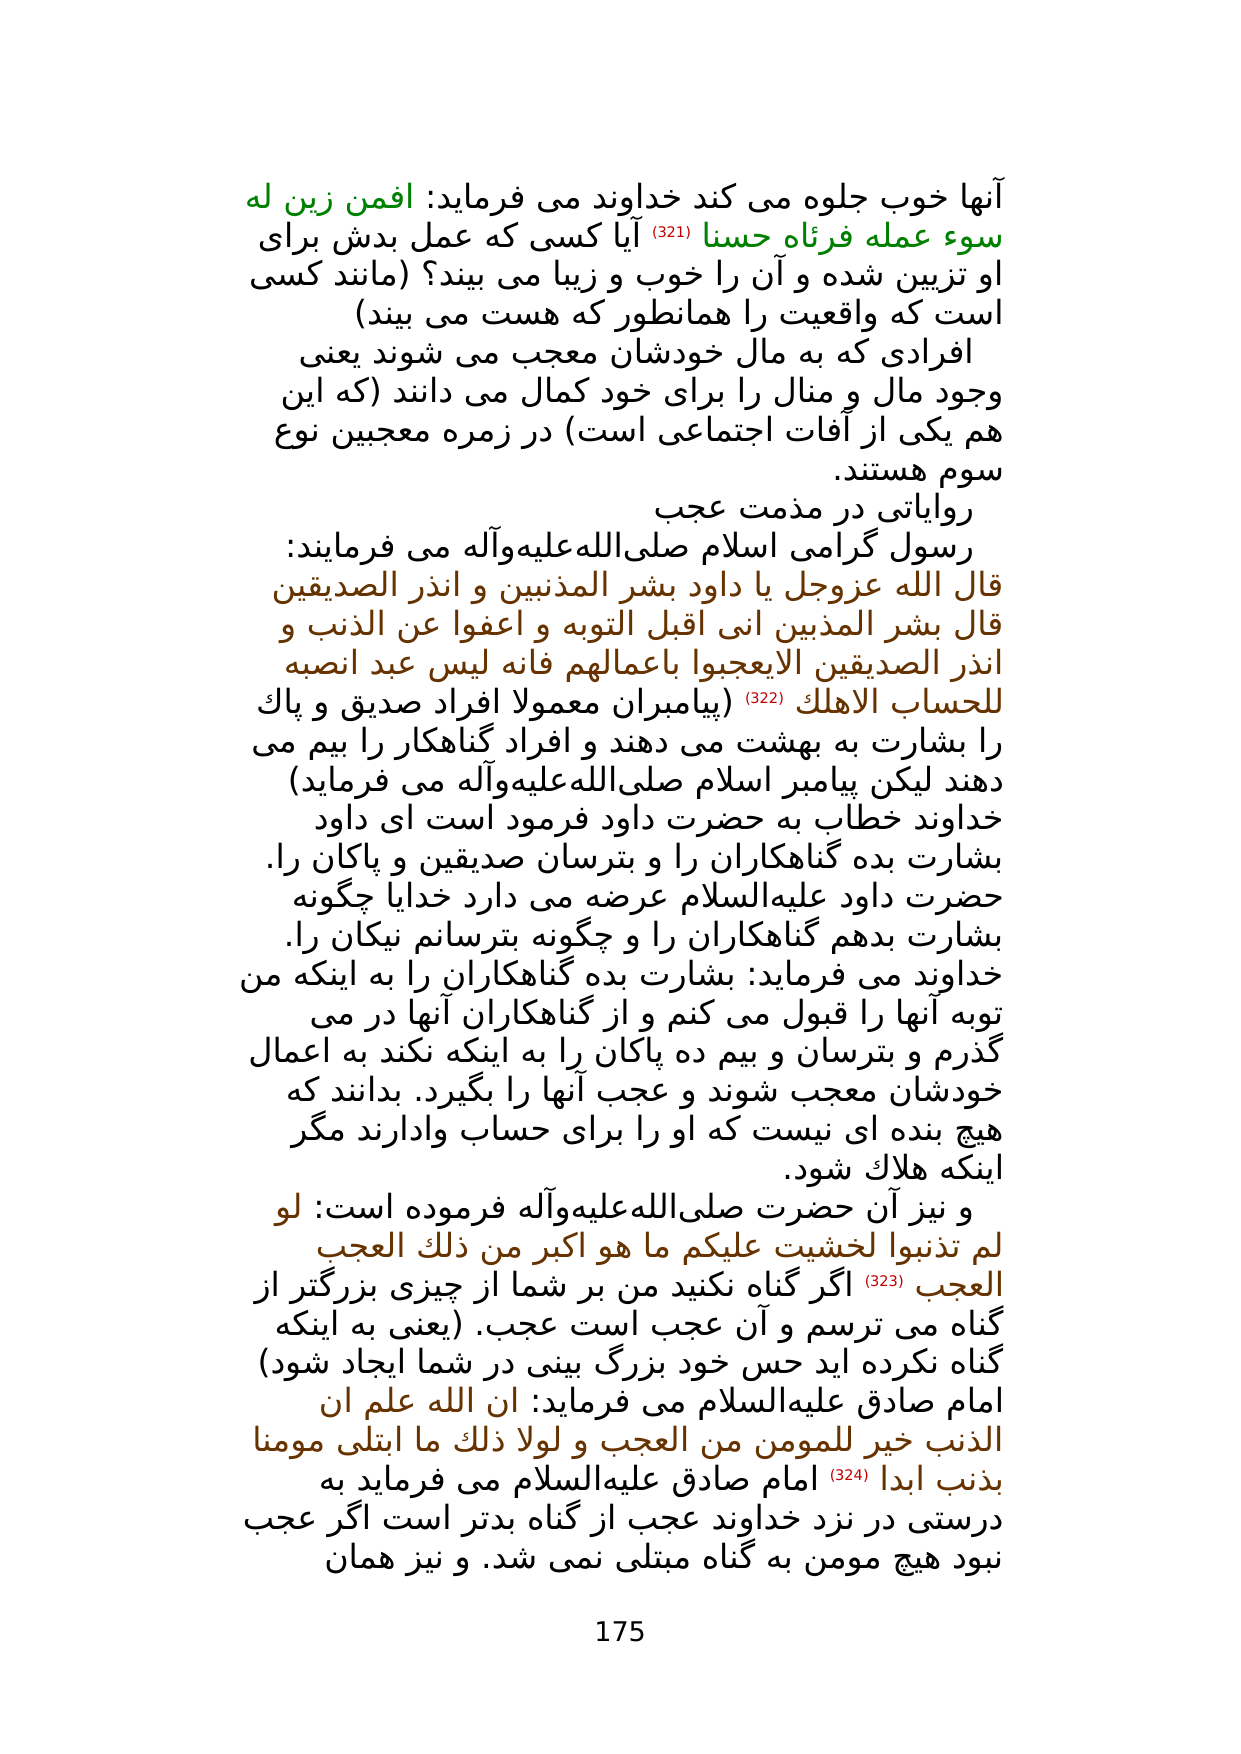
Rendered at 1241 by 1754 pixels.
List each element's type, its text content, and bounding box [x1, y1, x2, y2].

text افرادى كه به مال خودشان معجب مى شوند يعنى وجود مال و منال را براى خود كمال مى دانند (كه اين هم يكى از آفات اجتماعى است) در زمره معجبين نوع سوم هستند. [236, 333, 1004, 488]
text رسول گرامى اسلام صلى‌الله‌عليه‌وآله‌ مى فرمايند: قال الله عزوجل يا داود بشر المذنبين و انذر الصديقين قال بشر المذبين انى اقبل التوبه و اعفوا عن الذنب و انذر الصديقين الايعجبوا باعمالهم فانه ليس عبد انصبه للحساب الاهلك (322) (پيامبران معمولا افراد صديق و پاك را بشارت به بهشت مى دهند و افراد گناهكار را بيم مى دهند ليكن پيامبر اسلام صلى‌الله‌عليه‌وآله‌ مى فرمايد) خداوند خطاب به حضرت داود فرمود است اى داود بشارت بده گناهكاران را و بترسان صديقين و پاكان را. حضرت داود عليه‌السلام عرضه مى دارد خدايا چگونه بشارت بدهم گناهكاران را و چگونه بترسانم نيكان را. خداوند مى فرمايد: بشارت بده گناهكاران را به اينكه من توبه آنها را قبول مى كنم و از گناهكاران آنها در مى گذرم و بترسان و بيم ده پاكان را به اينكه نكند به اعمال خودشان معجب شوند و عجب آنها را بگيرد. بدانند كه هيچ بنده اى نيست كه او را براى حساب وادارند مگر اينكه هلاك شود. [236, 527, 1004, 1187]
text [236, 1187, 1004, 1576]
text رواياتى در مذمت عجب [236, 488, 1004, 527]
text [236, 177, 1004, 333]
